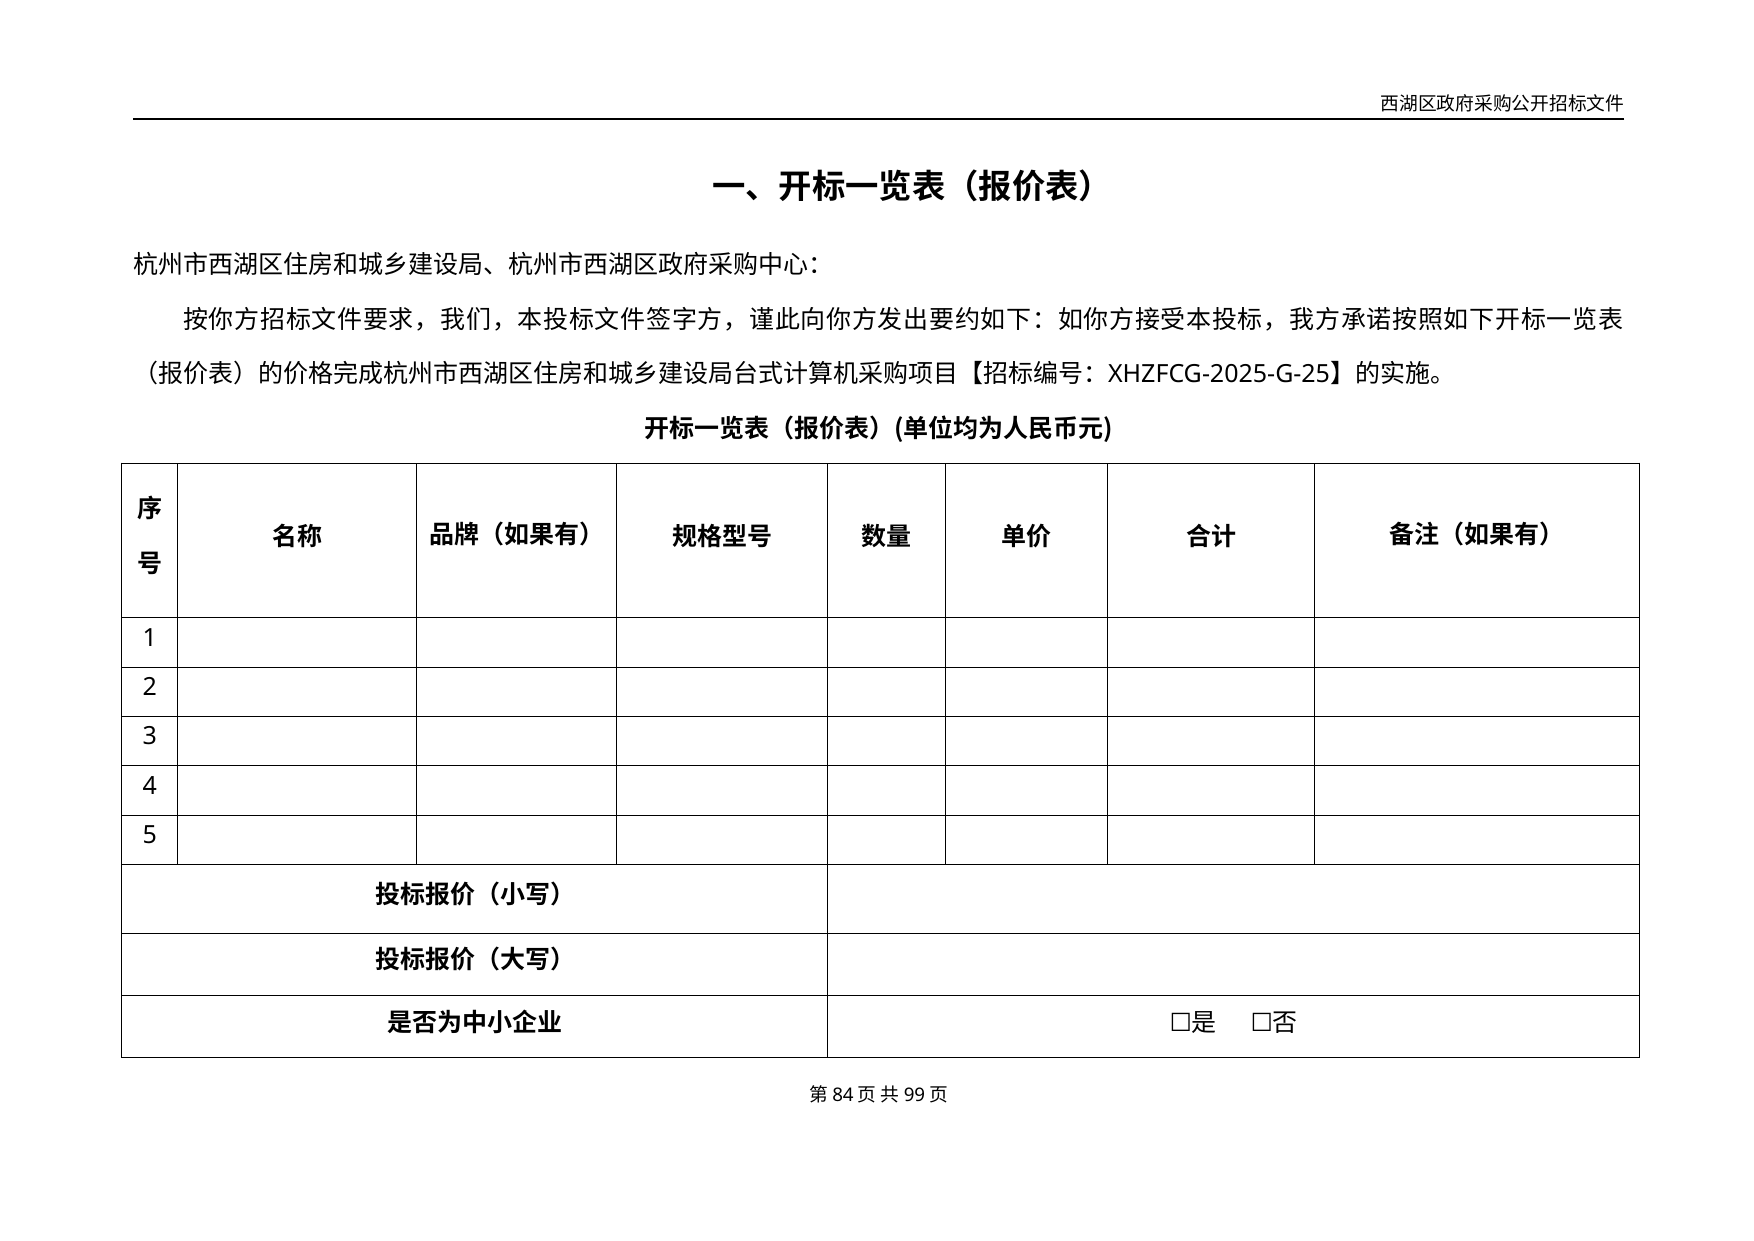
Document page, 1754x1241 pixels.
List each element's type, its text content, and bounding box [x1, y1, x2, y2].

table_cell 投标报价（小写） [122, 865, 827, 933]
text 一、开标一览表（报价表） [133, 160, 1624, 208]
table_header 备注（如果有） [1315, 464, 1639, 617]
table_header 数量 [828, 464, 945, 617]
table_cell [828, 865, 1639, 933]
table_cell 是否为中小企业 [122, 996, 827, 1057]
table_cell [178, 668, 416, 716]
table_cell [1108, 816, 1314, 864]
table_cell [828, 766, 945, 815]
text 按你方招标文件要求，我们，本投标文件签字方，谨此向你方发出要约如下：如你方接受本投标，我方承诺按照如下开标一览表（报价表）的价格完成杭州市西湖区住房和城乡建设局台式计算机采购项目【招标编号：XHZFCG-2025-G-25】的实施。 [133, 299, 1624, 390]
table_cell [1108, 668, 1314, 716]
table_header 序号 [122, 464, 177, 617]
table_cell [178, 816, 416, 864]
table_header 合计 [1108, 464, 1314, 617]
table_cell [946, 816, 1107, 864]
table_cell [828, 816, 945, 864]
table_cell [178, 766, 416, 815]
table_cell [946, 668, 1107, 716]
table_cell [417, 717, 616, 765]
table_cell 2 [122, 668, 177, 716]
table_cell [617, 668, 827, 716]
table_header 名称 [178, 464, 416, 617]
table_cell [828, 934, 1639, 995]
table_cell [178, 618, 416, 667]
table_cell [178, 717, 416, 765]
table_cell [1108, 766, 1314, 815]
table_header 单价 [946, 464, 1107, 617]
table_cell [946, 618, 1107, 667]
table_cell 投标报价（大写） [122, 934, 827, 995]
table_cell [946, 766, 1107, 815]
table_cell [1108, 717, 1314, 765]
table_cell [617, 618, 827, 667]
text 杭州市西湖区住房和城乡建设局、杭州市西湖区政府采购中心： [133, 245, 1624, 281]
table_cell [1315, 816, 1639, 864]
table_cell [828, 668, 945, 716]
table_cell [1315, 717, 1639, 765]
table_cell [1315, 618, 1639, 667]
table_cell [617, 766, 827, 815]
text 开标一览表（报价表）(单位均为人民币元) [133, 408, 1624, 444]
table_cell 3 [122, 717, 177, 765]
table_cell [617, 717, 827, 765]
table_cell [417, 618, 616, 667]
table_cell [617, 816, 827, 864]
table_cell [1315, 766, 1639, 815]
table_header 规格型号 [617, 464, 827, 617]
table_cell [1315, 668, 1639, 716]
table_cell [828, 717, 945, 765]
table_cell 4 [122, 766, 177, 815]
table_cell [1108, 618, 1314, 667]
table_cell [417, 816, 616, 864]
table_cell 5 [122, 816, 177, 864]
table_cell 1 [122, 618, 177, 667]
table_cell [828, 618, 945, 667]
table_cell [417, 766, 616, 815]
table_cell [417, 668, 616, 716]
table_cell [946, 717, 1107, 765]
table_header 品牌（如果有） [417, 464, 616, 617]
table_cell 是 否 [828, 996, 1639, 1057]
